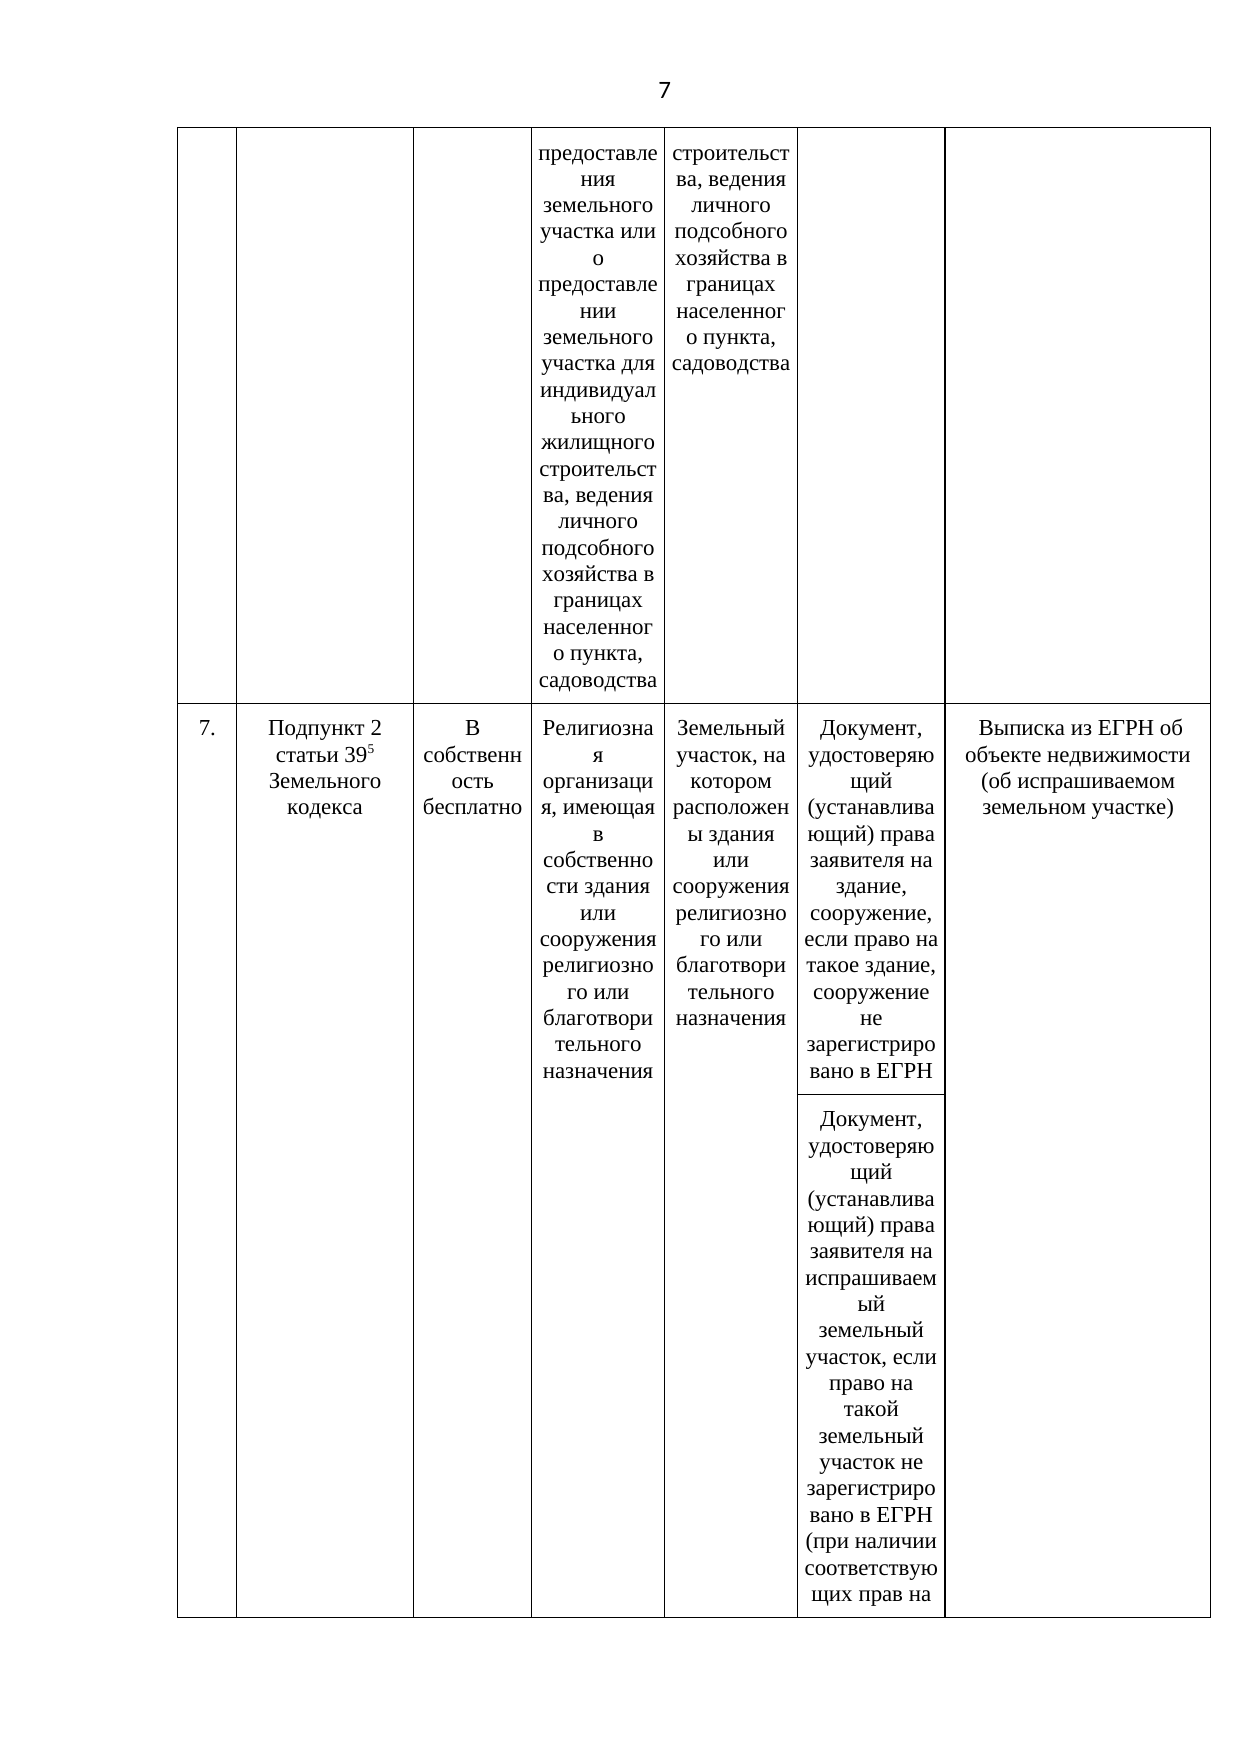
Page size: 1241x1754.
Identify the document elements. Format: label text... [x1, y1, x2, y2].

table_cell 7. [178, 704, 236, 1617]
table_cell Документ, удостоверяющий (устанавливающий) права заявителя на здание, сооружение, если право на такое здание, сооружение не зарегистрировано в ЕГРН [798, 704, 944, 1094]
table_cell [532, 128, 664, 703]
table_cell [946, 128, 1210, 703]
table_cell 6. [178, 128, 236, 703]
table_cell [237, 128, 413, 703]
table_cell Выписка из ЕГРН об объекте недвижимости (об испрашиваемом земельном участке) [946, 704, 1210, 1617]
table_cell Земельный участок, на котором расположены здания или сооружения религиозного или благотворительного назначения [665, 704, 797, 1617]
table_cell Религиозная организация, имеющая в собственности здания или сооружения религиозного или благотворительного назначения [532, 704, 664, 1617]
table_cell В собственность бесплатно [414, 704, 531, 1617]
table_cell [798, 1095, 944, 1617]
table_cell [665, 128, 797, 703]
table_cell Подпункт 2 статьи 395 Земельного кодекса [237, 704, 413, 1617]
table_cell [798, 128, 944, 703]
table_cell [414, 128, 531, 703]
